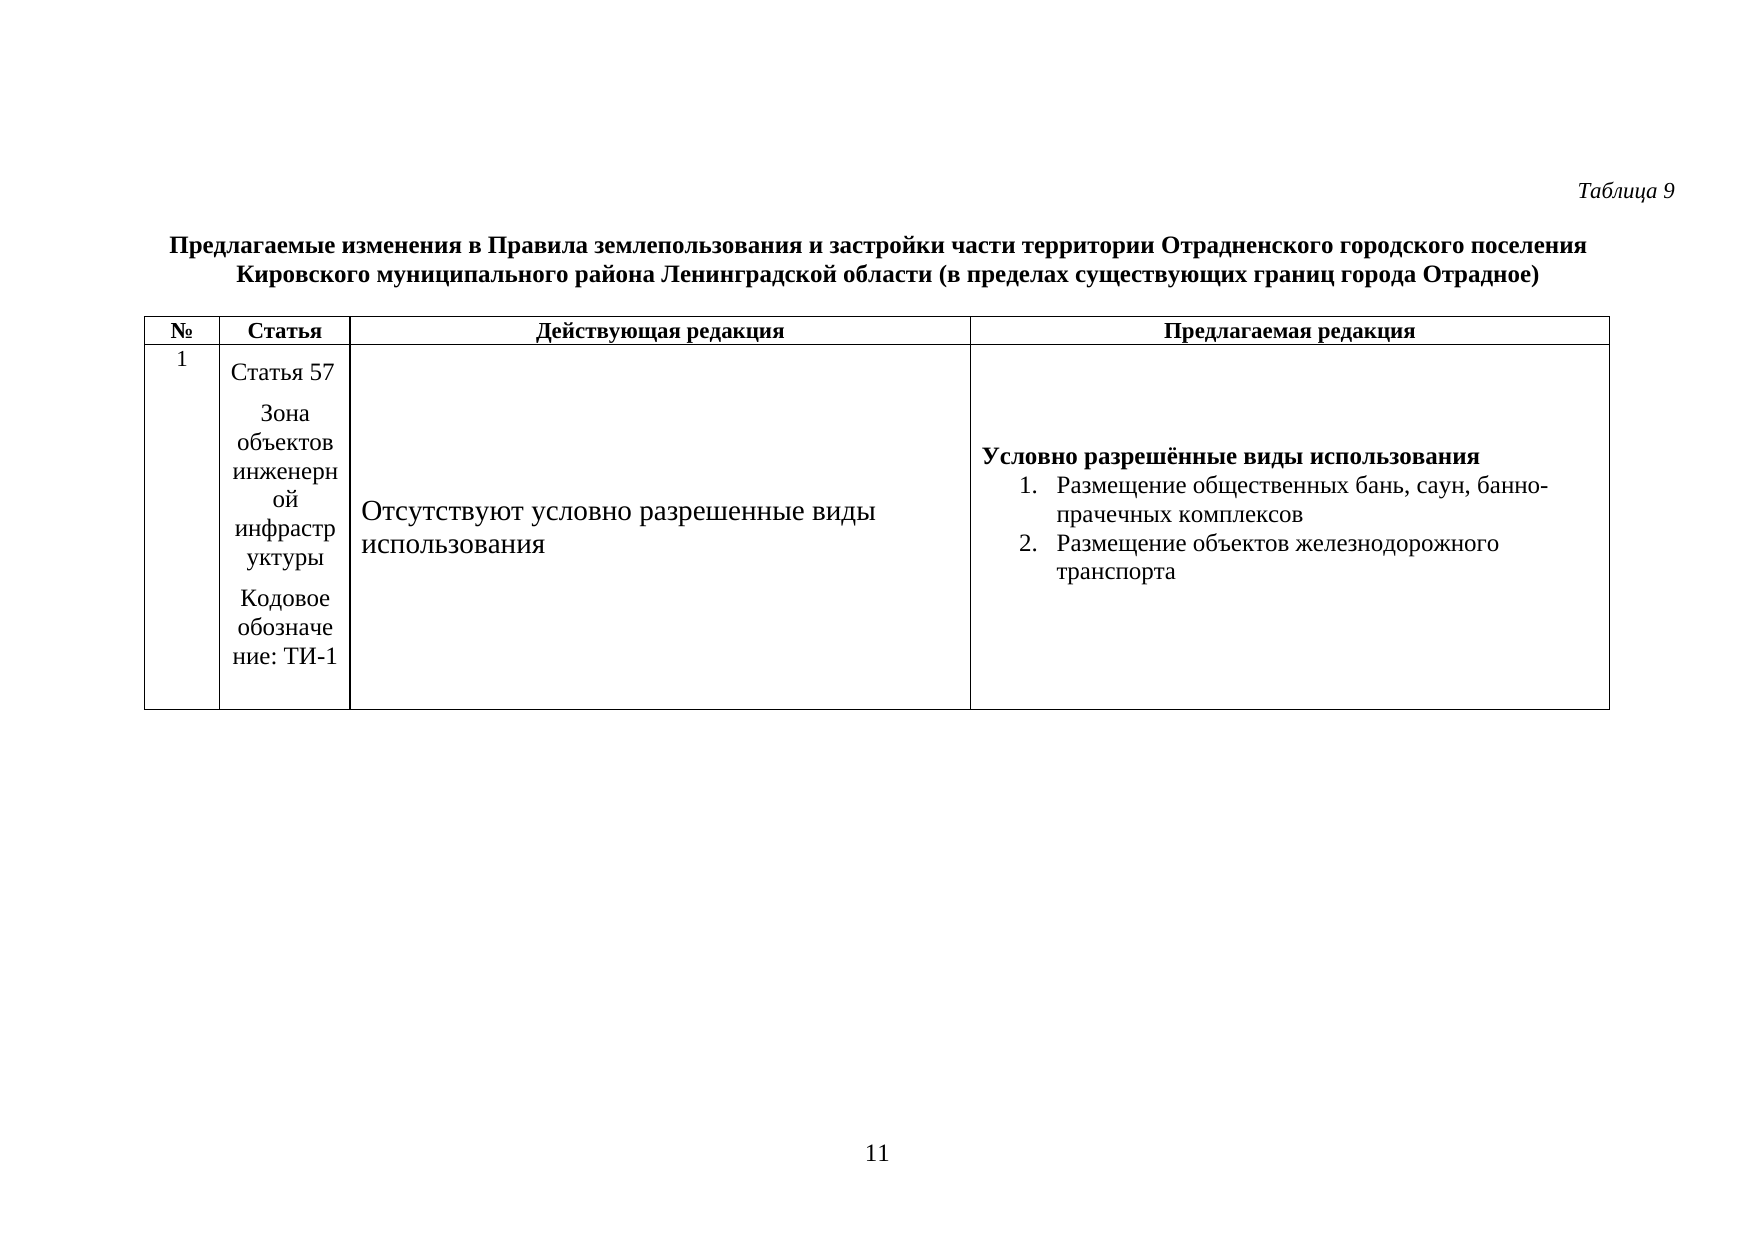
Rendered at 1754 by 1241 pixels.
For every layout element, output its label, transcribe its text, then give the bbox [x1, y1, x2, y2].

table_header № [145, 317, 219, 343]
table_header Статья [220, 317, 349, 343]
table_header Предлагаемая редакция [971, 317, 1609, 343]
table_cell Статья 57 Зона объектов инженерной инфраструктуры Кодовое обозначение: ТИ-1 [220, 345, 349, 708]
text Предлагаемые изменения в Правила землепользования и застройки части территории Отрадненского городского поселения Кировского муниципального района Ленинградской области (в пределах существующих границ города Отрадное) [118, 230, 1639, 287]
table_header Действующая редакция [351, 317, 970, 343]
table_cell Условно разрешённые виды использования Размещение общественных бань, саун, банно-прачечных комплексов Размещение объектов железнодорожного транспорта [971, 345, 1609, 708]
table_cell 1 [145, 345, 219, 708]
text Таблица 9 [118, 177, 1674, 203]
table_cell Отсутствуют условно разрешенные виды использования [351, 345, 970, 708]
